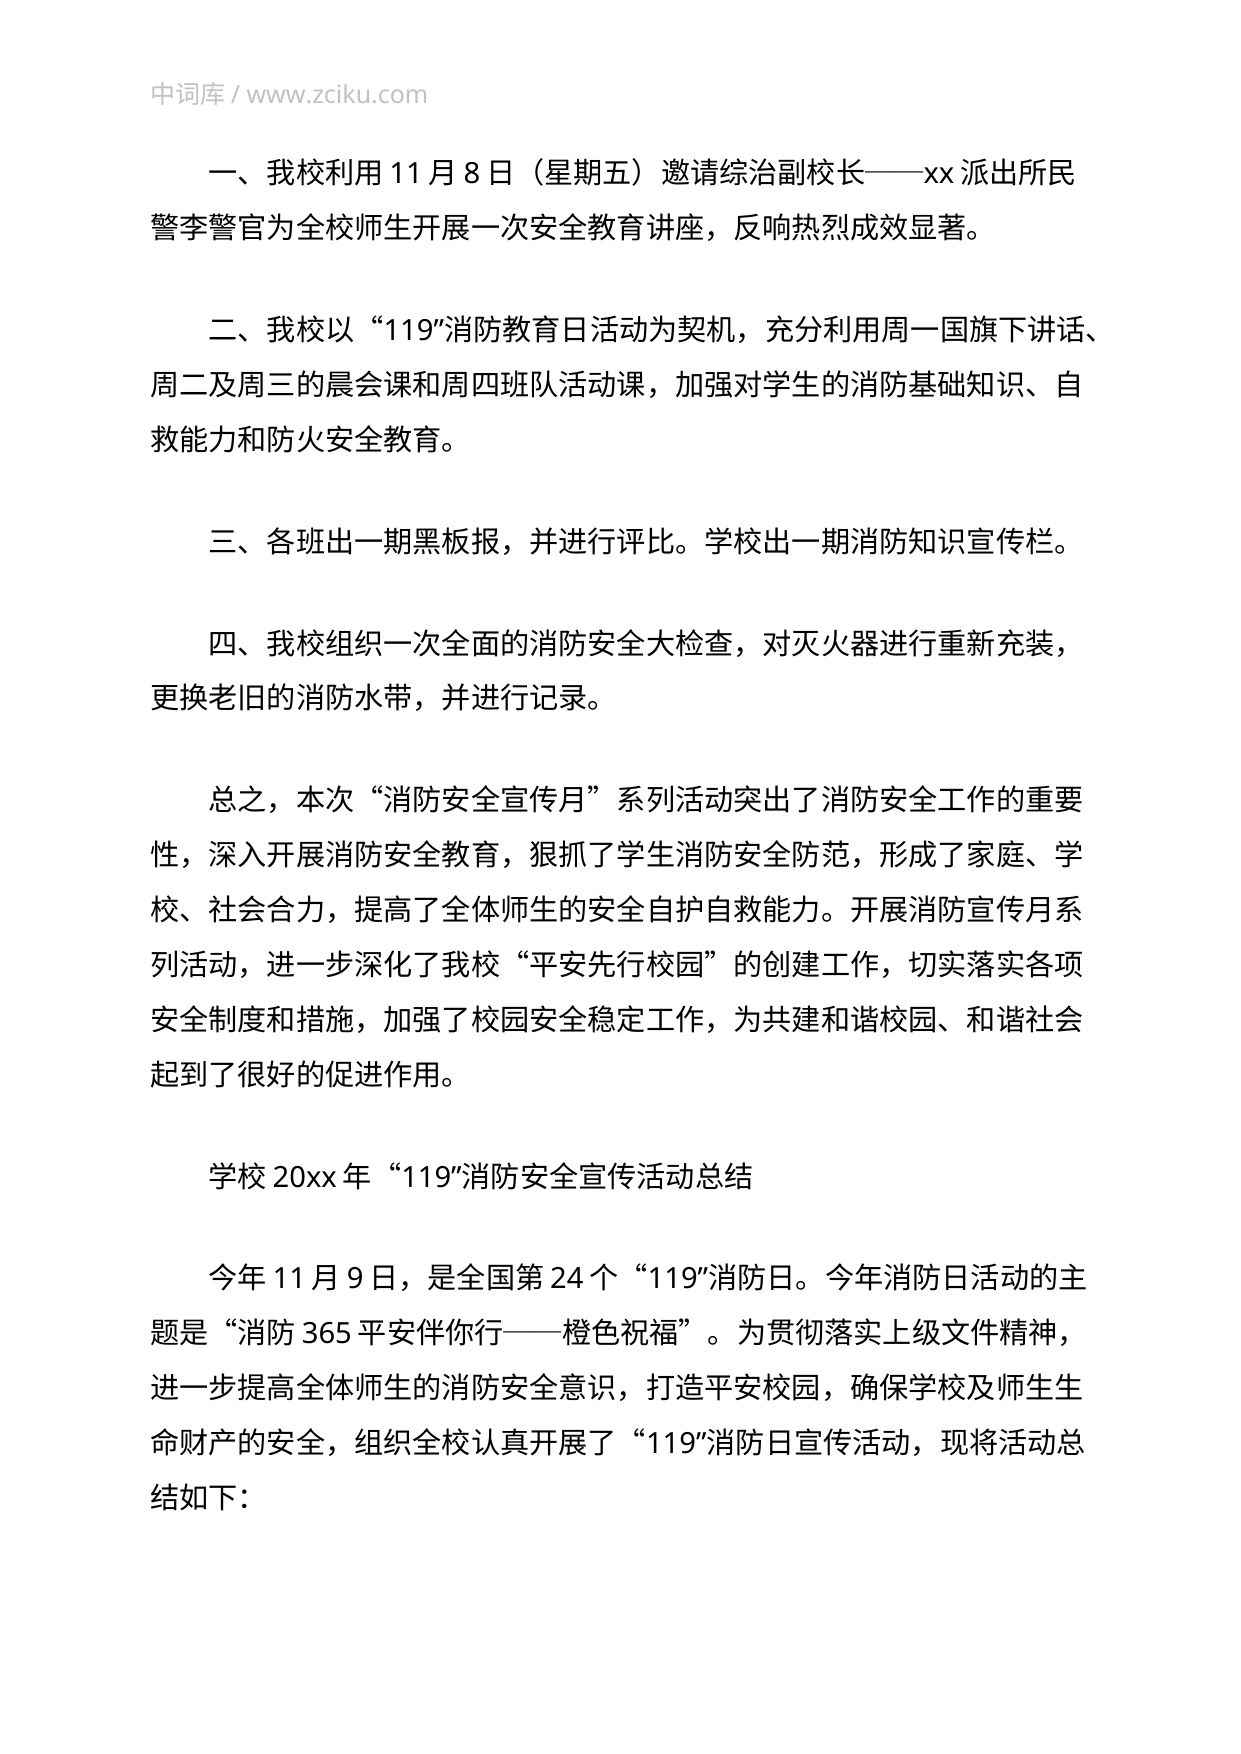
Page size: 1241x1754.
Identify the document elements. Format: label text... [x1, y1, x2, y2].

text 一、我校利用11月8日（星期五）邀请综治副校长──xx派出所民警李警官为全校师生开展一次安全教育讲座，反响热烈成效显著。 [150, 150, 1090, 247]
text 三、各班出一期黑板报，并进行评比。学校出一期消防知识宣传栏。 [150, 518, 1090, 561]
text 四、我校组织一次全面的消防安全大检查，对灭火器进行重新充装，更换老旧的消防水带，并进行记录。 [150, 620, 1090, 717]
text 总之，本次“消防安全宣传月”系列活动突出了消防安全工作的重要性，深入开展消防安全教育，狠抓了学生消防安全防范，形成了家庭、学校、社会合力，提高了全体师生的安全自护自救能力。开展消防宣传月系列活动，进一步深化了我校“平安先行校园”的创建工作，切实落实各项安全制度和措施，加强了校园安全稳定工作，为共建和谐校园、和谐社会起到了很好的促进作用。 [150, 777, 1090, 1094]
text 二、我校以“119”消防教育日活动为契机，充分利用周一国旗下讲话、周二及周三的晨会课和周四班队活动课，加强对学生的消防基础知识、自救能力和防火安全教育。 [150, 307, 1090, 459]
text 学校20xx年“119”消防安全宣传活动总结 [150, 1153, 1090, 1196]
text 今年11月9日，是全国第24个“119”消防日。今年消防日活动的主题是“消防365平安伴你行──橙色祝福”。为贯彻落实上级文件精神，进一步提高全体师生的消防安全意识，打造平安校园，确保学校及师生生命财产的安全，组织全校认真开展了“119”消防日宣传活动，现将活动总结如下： [150, 1255, 1090, 1517]
